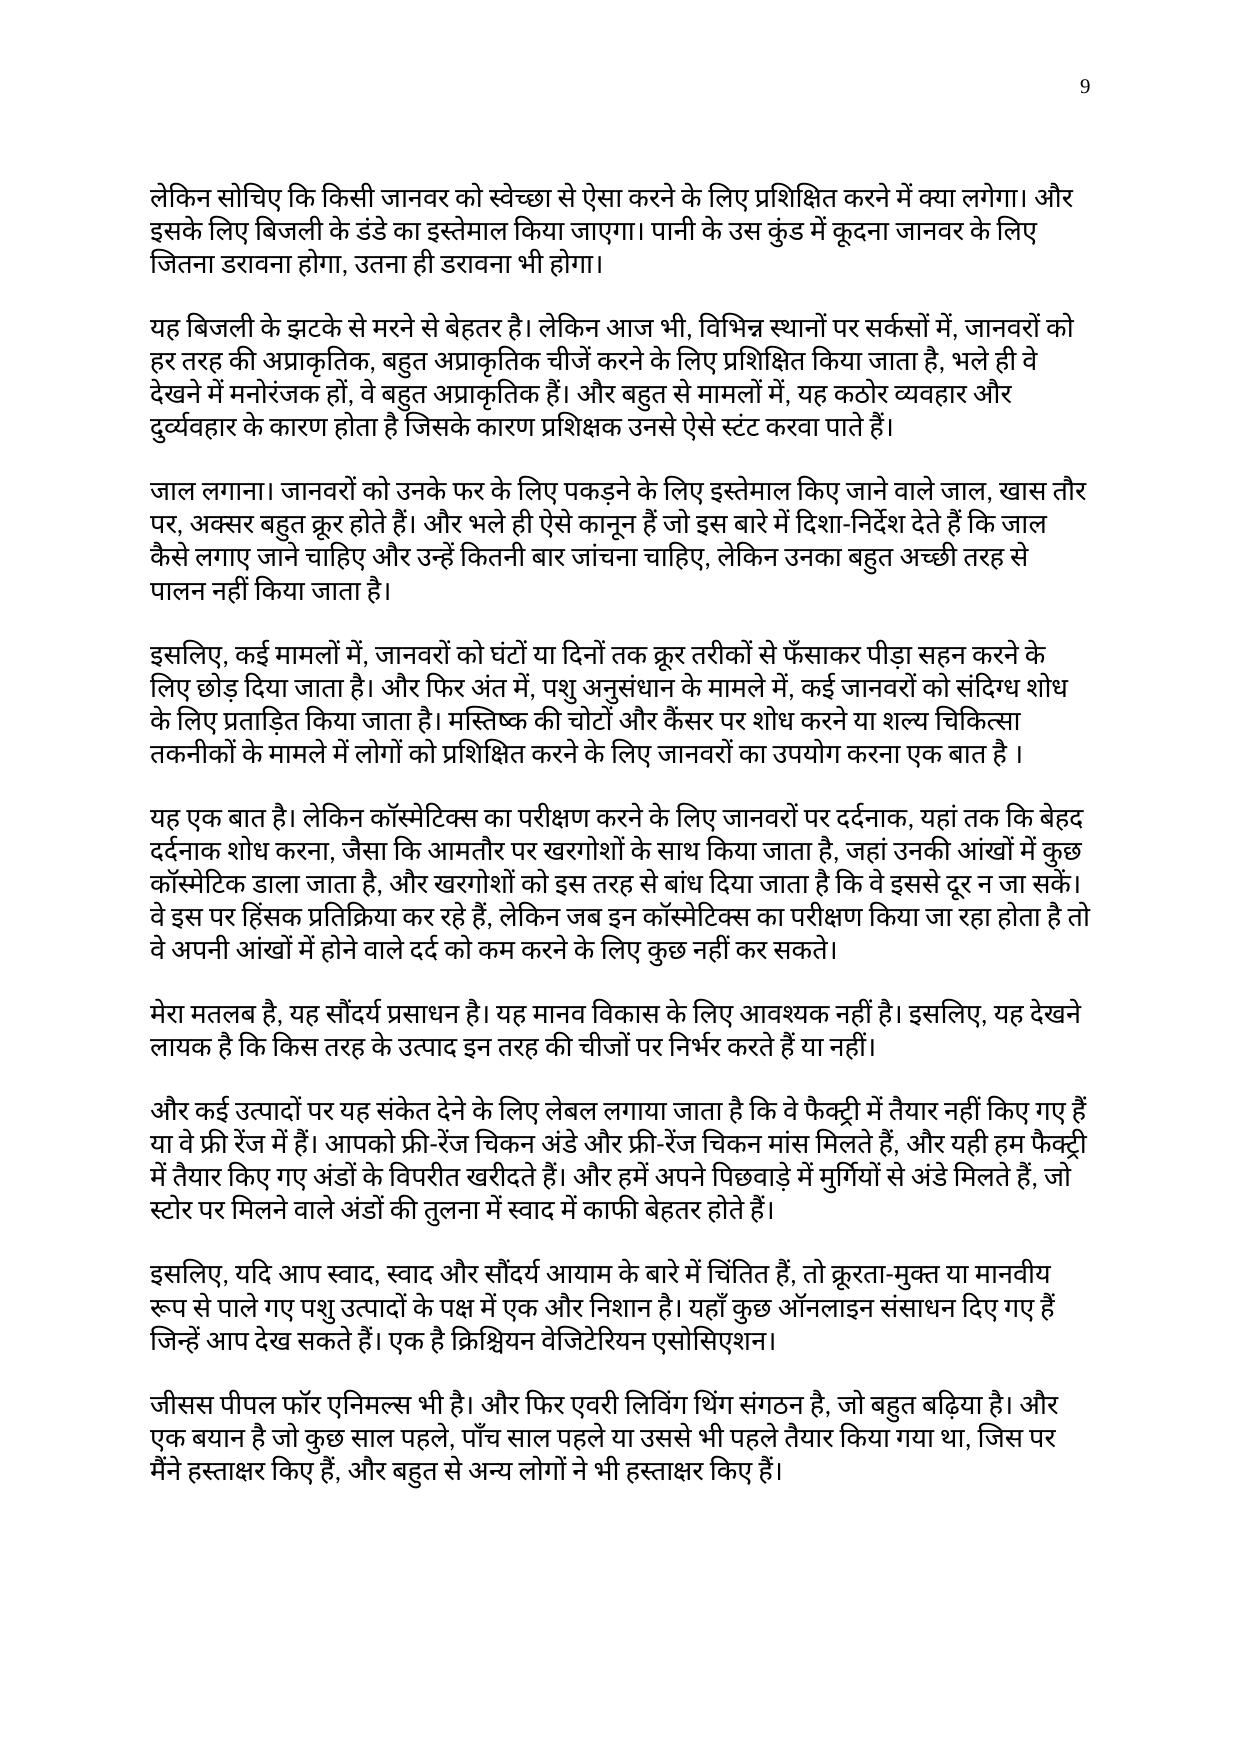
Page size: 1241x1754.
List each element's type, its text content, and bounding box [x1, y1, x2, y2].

text इसलिए, यदि आप स्वाद, स्वाद और सौंदर्य आयाम के बारे में चिंतित हैं, तो क्रूरता-मुक्त या मानवीय रूप से पाले गए पशु उत्पादों के पक्ष में एक और निशान है। यहाँ कुछ ऑनलाइन संसाधन दिए गए हैं जिन्हें आप देख सकते हैं। एक है क्रिश्चियन वेजिटेरियन एसोसिएशन। [150, 1258, 1090, 1357]
text यह एक बात है। लेकिन कॉस्मेटिक्स का परीक्षण करने के लिए जानवरों पर दर्दनाक, यहां तक कि बेहद दर्दनाक शोध करना, जैसा कि आमतौर पर खरगोशों के साथ किया जाता है, जहां उनकी आंखों में कुछ कॉस्मेटिक डाला जाता है, और खरगोशों को इस तरह से बांध दिया जाता है कि वे इससे दूर न जा सकें। वे इस पर हिंसक प्रतिक्रिया कर रहे हैं, लेकिन जब इन कॉस्मेटिक्स का परीक्षण किया जा रहा होता है तो वे अपनी आंखों में होने वाले दर्द को कम करने के लिए कुछ नहीं कर सकते। [150, 801, 1090, 966]
text जीसस पीपल फॉर एनिमल्स भी है। और फिर एवरी लिविंग थिंग संगठन है, जो बहुत बढ़िया है। और एक बयान है जो कुछ साल पहले, पाँच साल पहले या उससे भी पहले तैयार किया गया था, जिस पर मैंने हस्ताक्षर किए हैं, और बहुत से अन्य लोगों ने भी हस्ताक्षर किए हैं। [150, 1388, 1090, 1487]
text और कई उत्पादों पर यह संकेत देने के लिए लेबल लगाया जाता है कि वे फैक्ट्री में तैयार नहीं किए गए हैं या वे फ्री रेंज में हैं। आपको फ्री-रेंज चिकन अंडे और फ्री-रेंज चिकन मांस मिलते हैं, और यही हम फैक्ट्री में तैयार किए गए अंडों के विपरीत खरीदते हैं। और हमें अपने पिछवाड़े में मुर्गियों से अंडे मिलते हैं, जो स्टोर पर मिलने वाले अंडों की तुलना में स्वाद में काफी बेहतर होते हैं। [150, 1094, 1090, 1227]
text लेकिन सोचिए कि किसी जानवर को स्वेच्छा से ऐसा करने के लिए प्रशिक्षित करने में क्या लगेगा। और इसके लिए बिजली के डंडे का इस्तेमाल किया जाएगा। पानी के उस कुंड में कूदना जानवर के लिए जितना डरावना होगा, उतना ही डरावना भी होगा। [150, 181, 1090, 280]
text यह बिजली के झटके से मरने से बेहतर है। लेकिन आज भी, विभिन्न स्थानों पर सर्कसों में, जानवरों को हर तरह की अप्राकृतिक, बहुत अप्राकृतिक चीजें करने के लिए प्रशिक्षित किया जाता है, भले ही वे देखने में मनोरंजक हों, वे बहुत अप्राकृतिक हैं। और बहुत से मामलों में, यह कठोर व्यवहार और दुर्व्यवहार के कारण होता है जिसके कारण प्रशिक्षक उनसे ऐसे स्टंट करवा पाते हैं। [150, 311, 1090, 443]
text मेरा मतलब है, यह सौंदर्य प्रसाधन है। यह मानव विकास के लिए आवश्यक नहीं है। इसलिए, यह देखने लायक है कि किस तरह के उत्पाद इन तरह की चीजों पर निर्भर करते हैं या नहीं। [150, 997, 1090, 1063]
text जाल लगाना। जानवरों को उनके फर के लिए पकड़ने के लिए इस्तेमाल किए जाने वाले जाल, खास तौर पर, अक्सर बहुत क्रूर होते हैं। और भले ही ऐसे कानून हैं जो इस बारे में दिशा-निर्देश देते हैं कि जाल कैसे लगाए जाने चाहिए और उन्हें कितनी बार जांचना चाहिए, लेकिन उनका बहुत अच्छी तरह से पालन नहीं किया जाता है। [150, 474, 1090, 607]
text इसलिए, कई मामलों में, जानवरों को घंटों या दिनों तक क्रूर तरीकों से फँसाकर पीड़ा सहन करने के लिए छोड़ दिया जाता है। और फिर अंत में, पशु अनुसंधान के मामले में, कई जानवरों को संदिग्ध शोध के लिए प्रताड़ित किया जाता है। मस्तिष्क की चोटों और कैंसर पर शोध करने या शल्य चिकित्सा तकनीकों के मामले में लोगों को प्रशिक्षित करने के लिए जानवरों का उपयोग करना एक बात है । [150, 638, 1090, 770]
